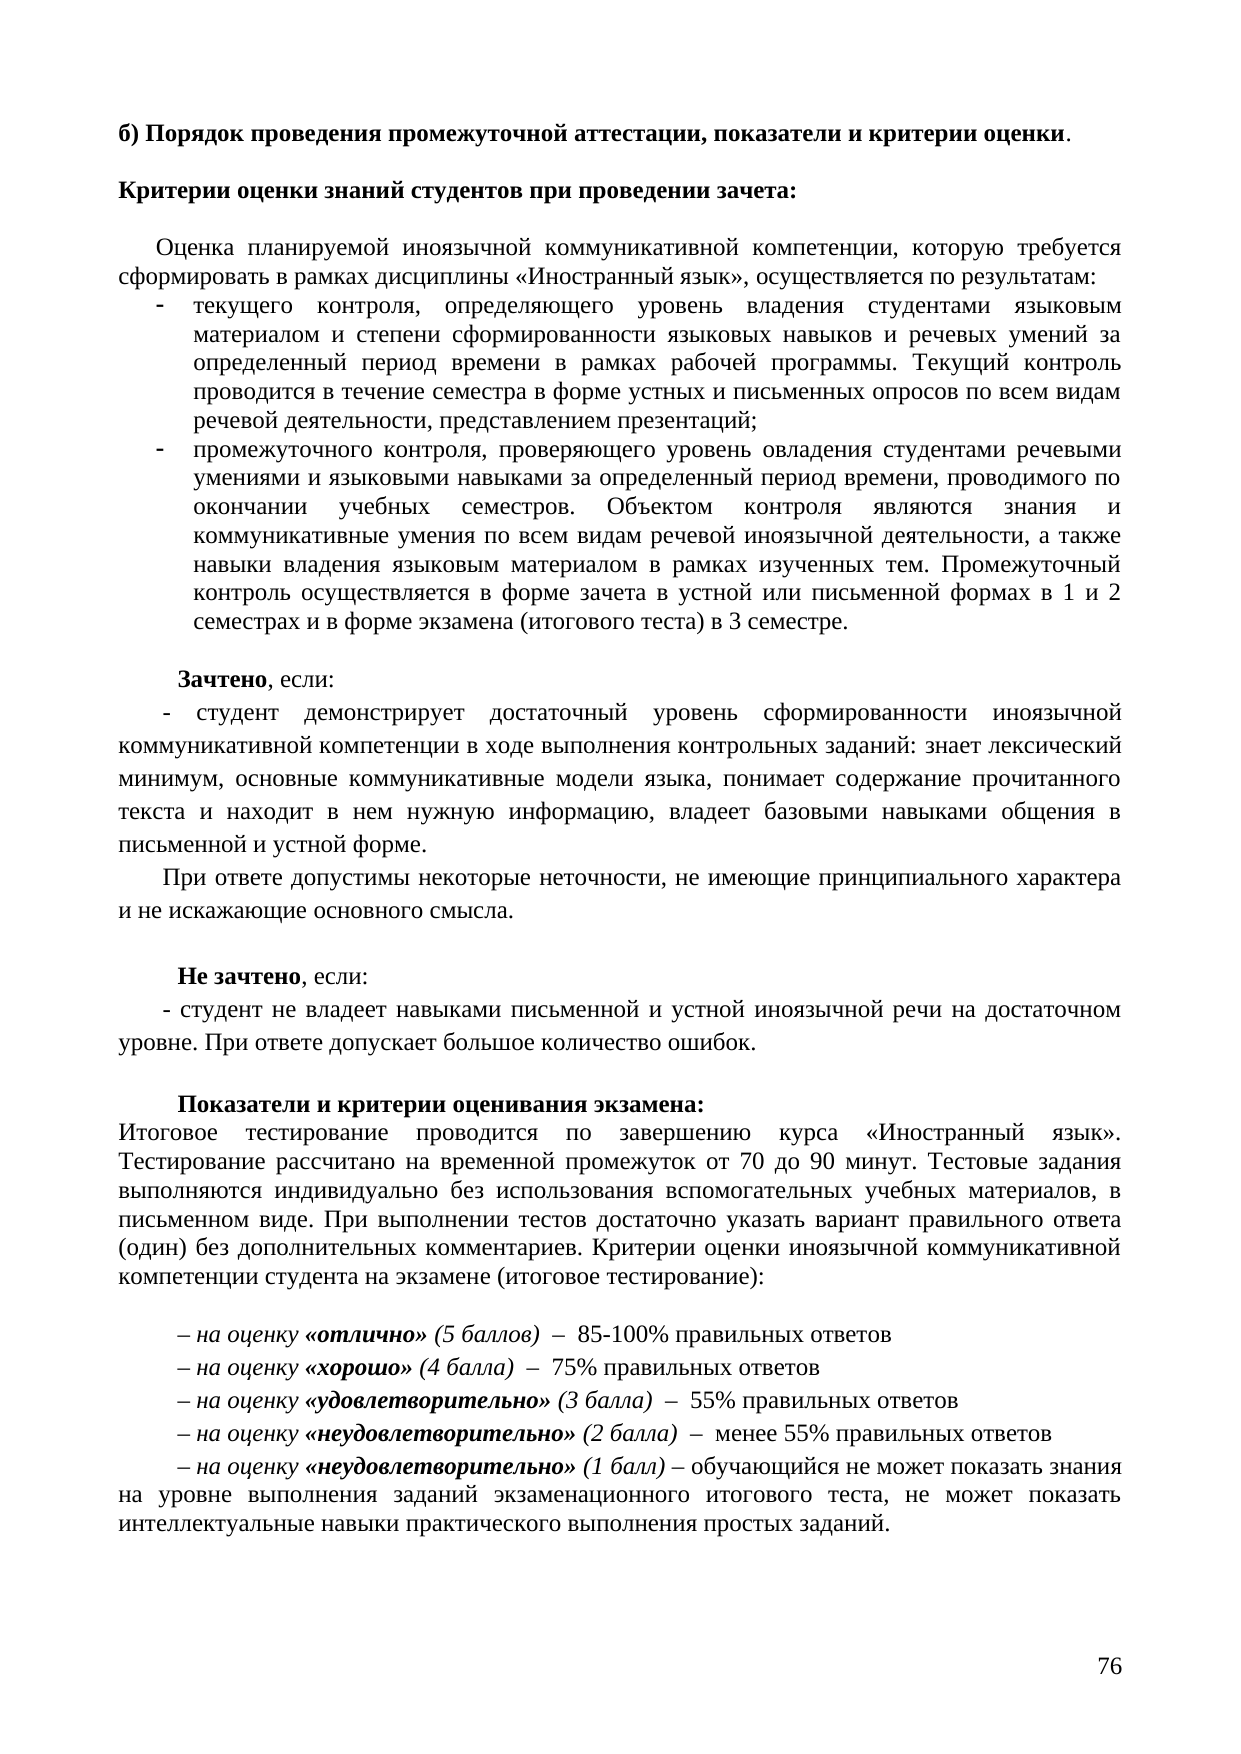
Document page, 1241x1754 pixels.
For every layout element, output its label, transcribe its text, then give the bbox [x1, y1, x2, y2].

text Критерии оценки знаний студентов при проведении зачета: [118, 176, 1122, 204]
text – на оценку «неудовлетворительно» (2 балла) – менее 55% правильных ответов [118, 1418, 1122, 1446]
text – на оценку «удовлетворительно» (3 балла) – 55% правильных ответов [118, 1385, 1122, 1413]
text – на оценку «неудовлетворительно» (1 балл) – обучающийся не может показать знания на уровне выполнения заданий экзаменационного итогового теста, не может показать интеллектуальные навыки практического выполнения простых заданий. [118, 1451, 1122, 1537]
list промежуточного контроля, проверяющего уровень овладения студентами речевыми умениями и языковыми навыками за определенный период времени, проводимого по окончании учебных семестров. Объектом контроля являются знания и коммуникативные умения по всем видам речевой иноязычной деятельности, а также навыки владения языковым материалом в рамках изученных тем. Промежуточный контроль осуществляется в форме зачета в устной или письменной формах в 1 и 2 семестрах и в форме экзамена (итогового теста) в 3 семестре. [156, 434, 1122, 635]
list текущего контроля, определяющего уровень владения студентами языковым материалом и степени сформированности языковых навыков и речевых умений за определенный период времени в рамках рабочей программы. Текущий контроль проводится в течение семестра в форме устных и письменных опросов по всем видам речевой деятельности, представлением презентаций; [156, 290, 1122, 434]
text – на оценку «хорошо» (4 балла) – 75% правильных ответов [118, 1352, 1122, 1380]
text Зачтено, если: [118, 664, 1122, 692]
list При ответе допустимы некоторые неточности, не имеющие принципиального характера и не искажающие основного смысла. [118, 862, 1122, 923]
list - студент демонстрирует достаточный уровень сформированности иноязычной коммуникативной компетенции в ходе выполнения контрольных заданий: знает лексический минимум, основные коммуникативные модели языка, понимает содержание прочитанного текста и находит в нем нужную информацию, владеет базовыми навыками общения в письменной и устной форме. [118, 697, 1122, 857]
text Не зачтено, если: [118, 961, 1122, 989]
text б) Порядок проведения промежуточной аттестации, показатели и критерии оценки. [118, 118, 1122, 147]
text – на оценку «отлично» (5 баллов) – 85-100% правильных ответов [118, 1319, 1122, 1347]
text Итоговое тестирование проводится по завершению курса «Иностранный язык». Тестирование рассчитано на временной промежуток от 70 до 90 минут. Тестовые задания выполняются индивидуально без использования вспомогательных учебных материалов, в письменном виде. При выполнении тестов достаточно указать вариант правильного ответа (один) без дополнительных комментариев. Критерии оценки иноязычной коммуникативной компетенции студента на экзамене (итоговое тестирование): [118, 1117, 1122, 1290]
text Показатели и критерии оценивания экзамена: [118, 1089, 1122, 1117]
text - студент не владеет навыками письменной и устной иноязычной речи на достаточном уровне. При ответе допускает большое количество ошибок. [118, 994, 1122, 1056]
text Оценка планируемой иноязычной коммуникативной компетенции, которую требуется сформировать в рамках дисциплины «Иностранный язык», осуществляется по результатам: [118, 232, 1122, 290]
